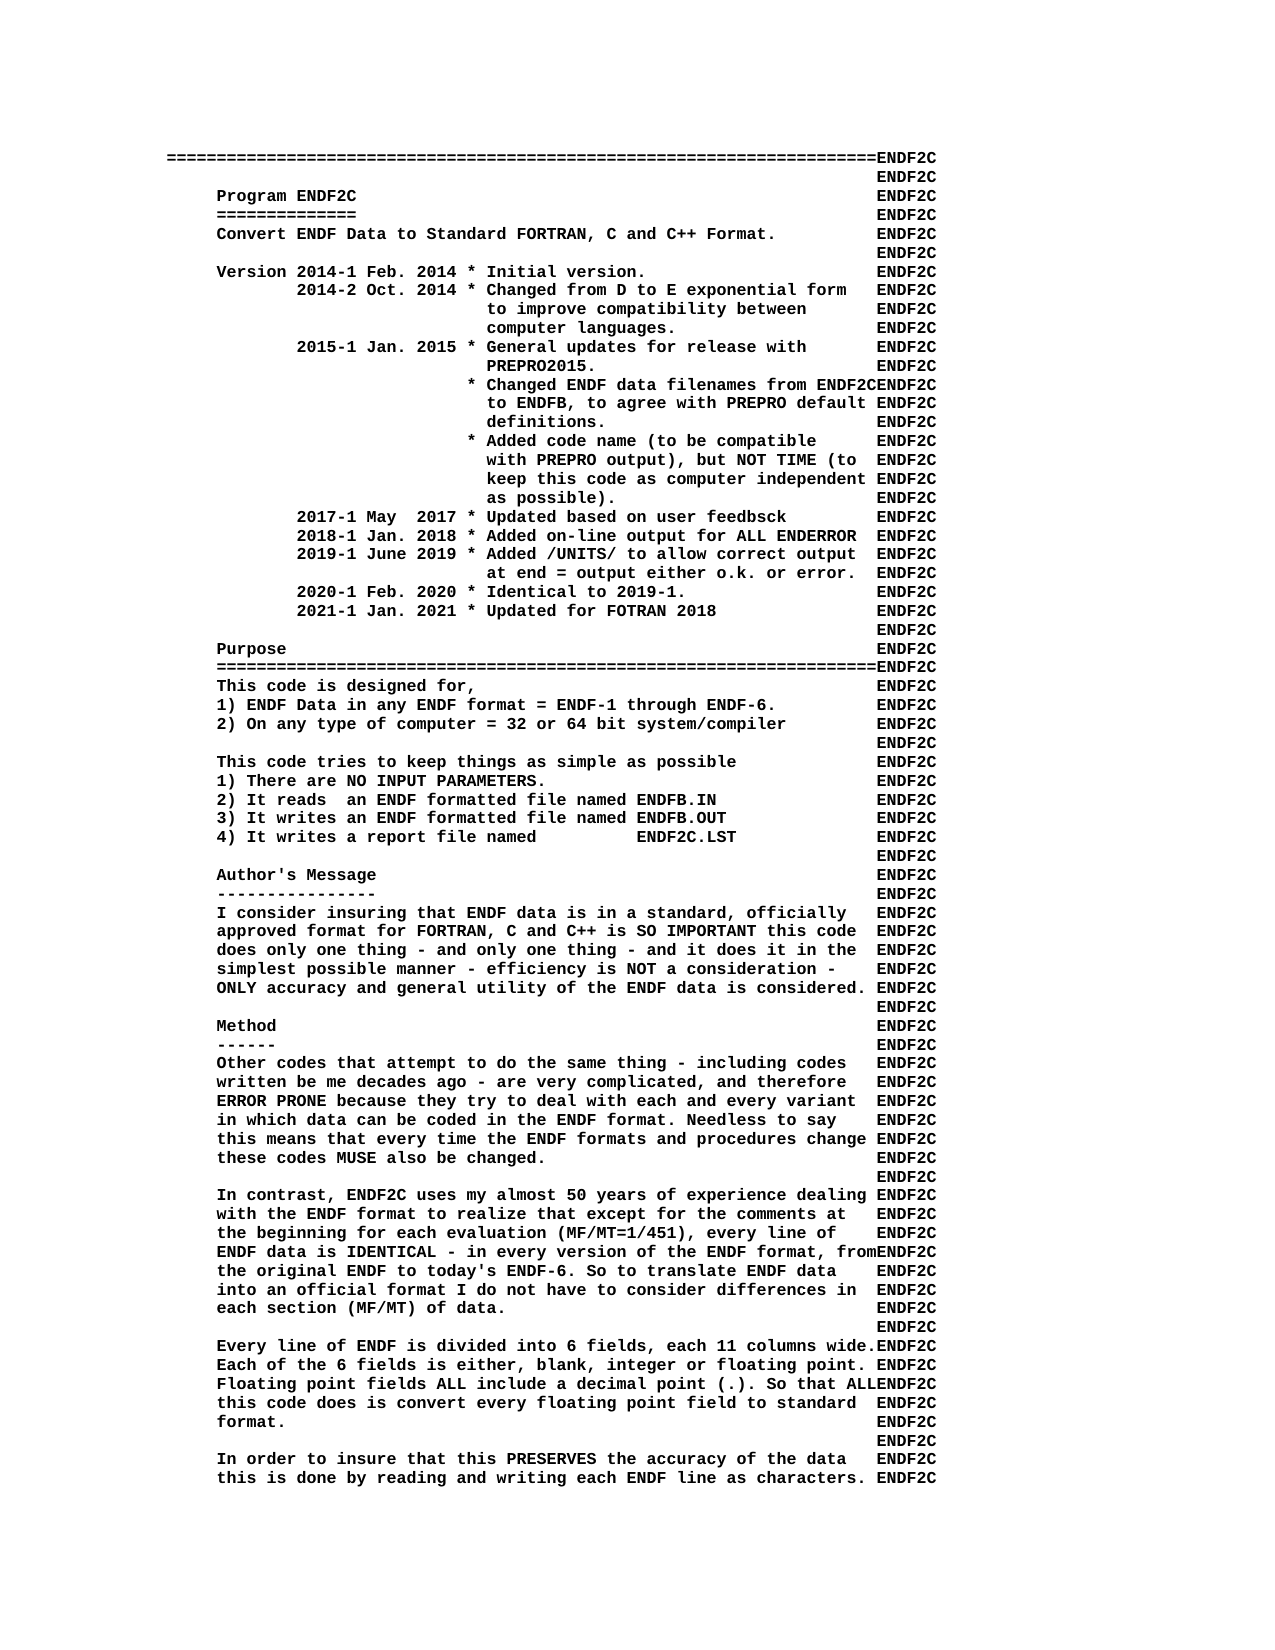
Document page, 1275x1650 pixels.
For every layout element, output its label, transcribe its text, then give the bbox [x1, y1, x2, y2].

text PREPRO2015. ENDF2C [156, 357, 1118, 376]
text the beginning for each evaluation (MF/MT=1/451), every line of ENDF2C [156, 1225, 1118, 1243]
text ENDF2C [156, 1432, 1118, 1451]
text ENDF data is IDENTICAL - in every version of the ENDF format, fromENDF2C [156, 1243, 1118, 1262]
text Each of the 6 fields is either, blank, integer or floating point. ENDF2C [156, 1357, 1118, 1376]
text to improve compatibility between ENDF2C [156, 301, 1118, 320]
text Every line of ENDF is divided into 6 fields, each 11 columns wide.ENDF2C [156, 1338, 1118, 1357]
text simplest possible manner - efficiency is NOT a consideration - ENDF2C [156, 961, 1118, 979]
text 2) On any type of computer = 32 or 64 bit system/compiler ENDF2C [156, 716, 1118, 734]
text 2017-1 May 2017 * Updated based on user feedbsck ENDF2C [156, 508, 1118, 527]
text I consider insuring that ENDF data is in a standard, officially ENDF2C [156, 904, 1118, 923]
text at end = output either o.k. or error. ENDF2C [156, 565, 1118, 584]
text with the ENDF format to realize that except for the comments at ENDF2C [156, 1206, 1118, 1225]
text * Added code name (to be compatible ENDF2C [156, 433, 1118, 452]
text approved format for FORTRAN, C and C++ is SO IMPORTANT this code ENDF2C [156, 923, 1118, 942]
text =======================================================================ENDF2C [156, 150, 1118, 169]
text in which data can be coded in the ENDF format. Needless to say ENDF2C [156, 1112, 1118, 1130]
text ERROR PRONE because they try to deal with each and every variant ENDF2C [156, 1093, 1118, 1112]
text 2015-1 Jan. 2015 * General updates for release with ENDF2C [156, 338, 1118, 357]
text ---------------- ENDF2C [156, 885, 1118, 904]
text the original ENDF to today's ENDF-6. So to translate ENDF data ENDF2C [156, 1262, 1118, 1281]
text In order to insure that this PRESERVES the accuracy of the data ENDF2C [156, 1451, 1118, 1470]
text 2) It reads an ENDF formatted file named ENDFB.IN ENDF2C [156, 791, 1118, 810]
text In contrast, ENDF2C uses my almost 50 years of experience dealing ENDF2C [156, 1187, 1118, 1206]
text Convert ENDF Data to Standard FORTRAN, C and C++ Format. ENDF2C [156, 225, 1118, 244]
text This code tries to keep things as simple as possible ENDF2C [156, 753, 1118, 772]
text 3) It writes an ENDF formatted file named ENDFB.OUT ENDF2C [156, 810, 1118, 829]
text to ENDFB, to agree with PREPRO default ENDF2C [156, 395, 1118, 414]
text definitions. ENDF2C [156, 414, 1118, 433]
text written be me decades ago - are very complicated, and therefore ENDF2C [156, 1074, 1118, 1093]
text ==================================================================ENDF2C [156, 659, 1118, 678]
text ENDF2C [156, 244, 1118, 263]
text 1) There are NO INPUT PARAMETERS. ENDF2C [156, 772, 1118, 791]
text ENDF2C [156, 848, 1118, 866]
text these codes MUSE also be changed. ENDF2C [156, 1149, 1118, 1168]
text ONLY accuracy and general utility of the ENDF data is considered. ENDF2C [156, 979, 1118, 998]
text keep this code as computer independent ENDF2C [156, 471, 1118, 489]
text ENDF2C [156, 169, 1118, 188]
text * Changed ENDF data filenames from ENDF2CENDF2C [156, 376, 1118, 395]
text 4) It writes a report file named ENDF2C.LST ENDF2C [156, 829, 1118, 848]
text 2021-1 Jan. 2021 * Updated for FOTRAN 2018 ENDF2C [156, 602, 1118, 621]
text 2018-1 Jan. 2018 * Added on-line output for ALL ENDERROR ENDF2C [156, 527, 1118, 546]
text into an official format I do not have to consider differences in ENDF2C [156, 1281, 1118, 1300]
text 2019-1 June 2019 * Added /UNITS/ to allow correct output ENDF2C [156, 546, 1118, 565]
text ENDF2C [156, 1319, 1118, 1338]
text Version 2014-1 Feb. 2014 * Initial version. ENDF2C [156, 263, 1118, 282]
text ============== ENDF2C [156, 207, 1118, 225]
text ENDF2C [156, 998, 1118, 1017]
text Floating point fields ALL include a decimal point (.). So that ALLENDF2C [156, 1376, 1118, 1394]
text ENDF2C [156, 734, 1118, 753]
text Other codes that attempt to do the same thing - including codes ENDF2C [156, 1055, 1118, 1074]
text ------ ENDF2C [156, 1036, 1118, 1055]
text with PREPRO output), but NOT TIME (to ENDF2C [156, 452, 1118, 471]
text does only one thing - and only one thing - and it does it in the ENDF2C [156, 942, 1118, 961]
text this code does is convert every floating point field to standard ENDF2C [156, 1394, 1118, 1413]
text Program ENDF2C ENDF2C [156, 188, 1118, 207]
text computer languages. ENDF2C [156, 320, 1118, 338]
text ENDF2C [156, 621, 1118, 640]
text as possible). ENDF2C [156, 489, 1118, 508]
text This code is designed for, ENDF2C [156, 678, 1118, 697]
text 1) ENDF Data in any ENDF format = ENDF-1 through ENDF-6. ENDF2C [156, 697, 1118, 716]
text each section (MF/MT) of data. ENDF2C [156, 1300, 1118, 1319]
text this is done by reading and writing each ENDF line as characters. ENDF2C [156, 1470, 1118, 1489]
text this means that every time the ENDF formats and procedures change ENDF2C [156, 1130, 1118, 1149]
text Author's Message ENDF2C [156, 866, 1118, 885]
text 2020-1 Feb. 2020 * Identical to 2019-1. ENDF2C [156, 584, 1118, 602]
text 2014-2 Oct. 2014 * Changed from D to E exponential form ENDF2C [156, 282, 1118, 301]
text format. ENDF2C [156, 1413, 1118, 1432]
text Purpose ENDF2C [156, 640, 1118, 659]
text ENDF2C [156, 1168, 1118, 1187]
text Method ENDF2C [156, 1017, 1118, 1036]
